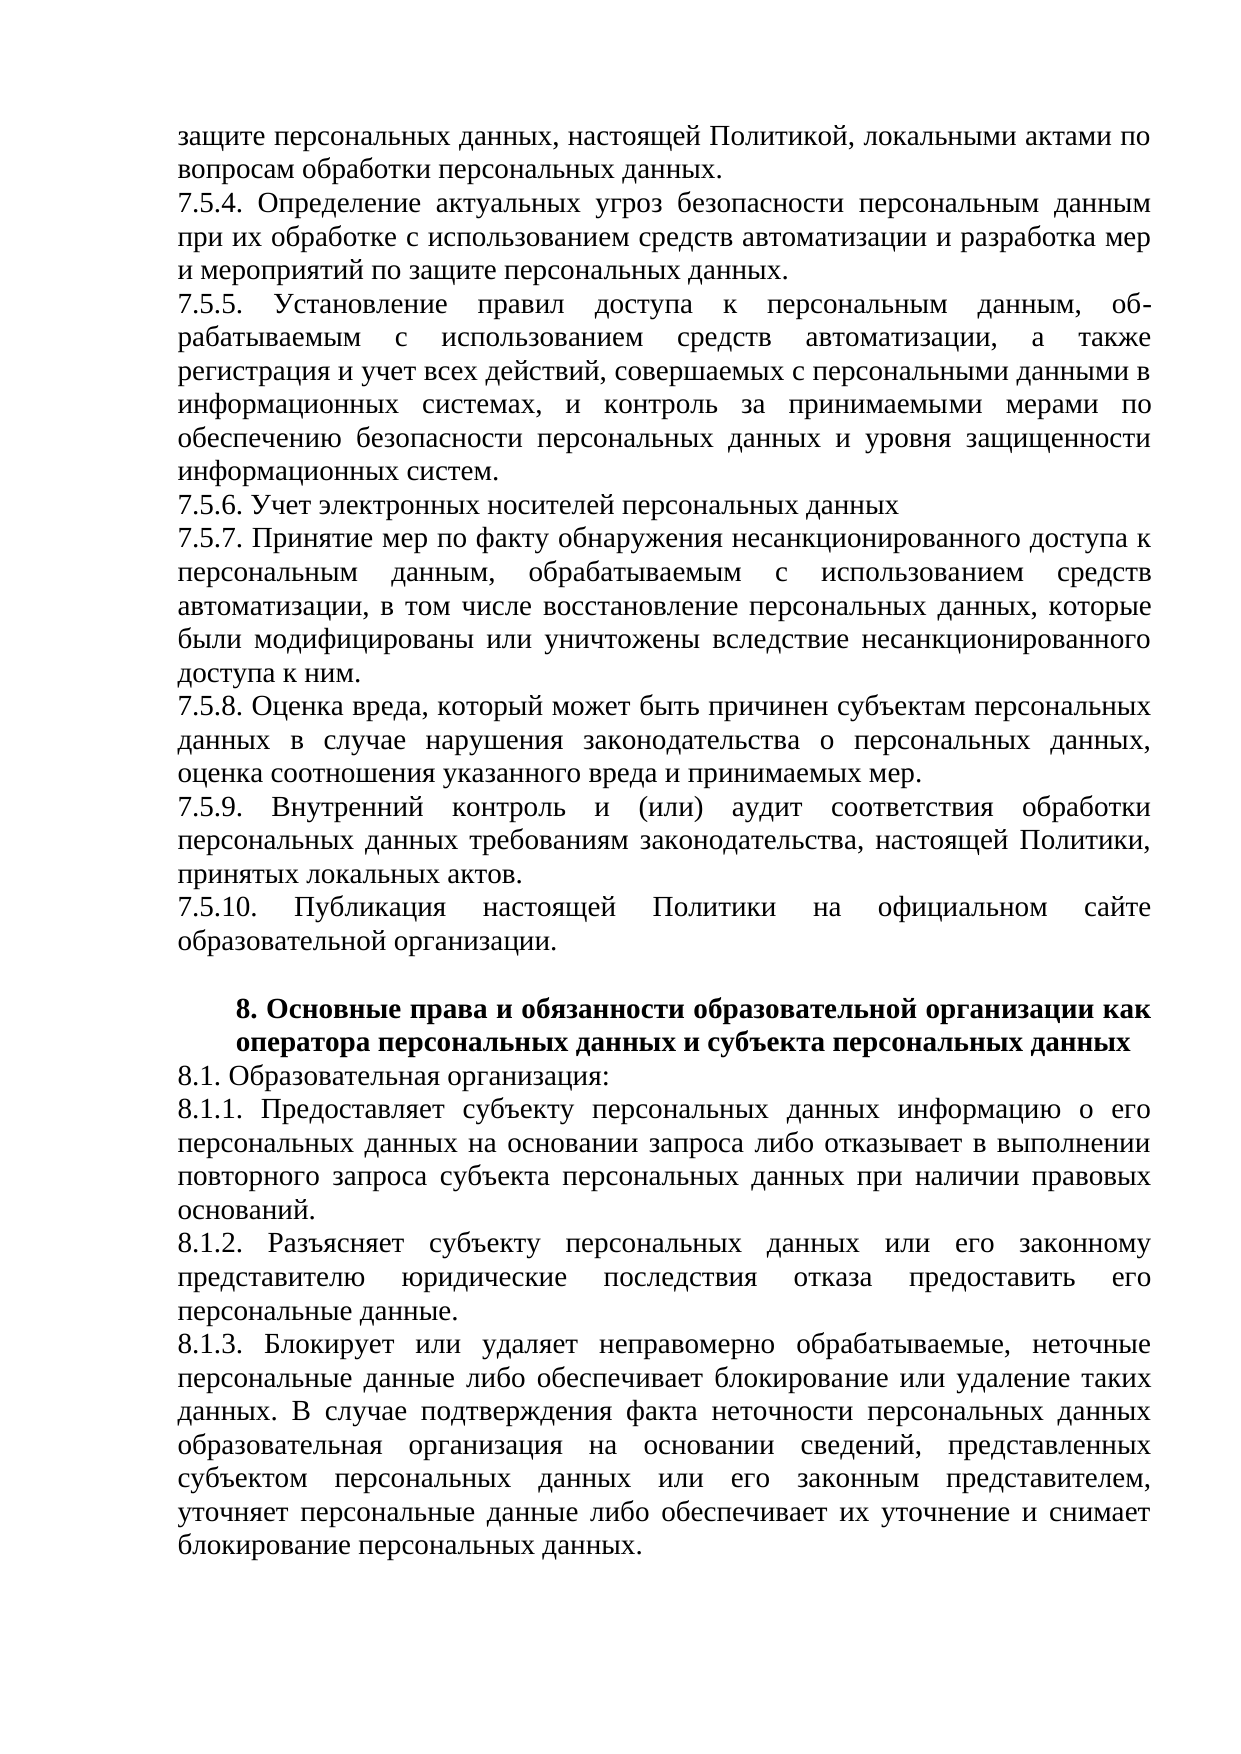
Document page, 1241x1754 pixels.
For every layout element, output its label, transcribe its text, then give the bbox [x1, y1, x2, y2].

text 8. Основные права и обязанности образовательной организации как оператора персональных данных и субъекта персональных данных [236, 991, 1152, 1058]
text 7.5.5. Установление правил доступа к персональным данным, обрабатываемым с использованием средств автоматизации, а также регистрация и учет всех действий, совершаемых с персональными данными в информационных системах, и контроль за принимаемыми мерами по обеспечению безопасности персональных данных и уровня защищенности информационных систем. [177, 286, 1152, 487]
text 7.5.9. Внутренний контроль и (или) аудит соответствия обработки персональных данных требованиям законодательства, настоящей Политики, принятых локальных актов. [177, 789, 1152, 889]
text 8.1.1. Предоставляет субъекту персональных данных информацию о его персональных данных на основании запроса либо отказывает в выполнении повторного запроса субъекта персональных данных при наличии правовых оснований. [177, 1091, 1152, 1226]
text 7.5.8. Оценка вреда, который может быть причинен субъектам персональных данных в случае нарушения законодательства о персональных данных, оценка соотношения указанного вреда и принимаемых мер. [177, 688, 1152, 789]
text 8.1.3. Блокирует или удаляет неправомерно обрабатываемые, неточные персональные данные либо обеспечивает блокирование или удаление таких данных. В случае подтверждения факта неточности персональных данных образовательная организация на основании сведений, представленных субъектом персональных данных или его законным представителем, уточняет персональные данные либо обеспечивает их уточнение и снимает блокирование персональных данных. [177, 1326, 1152, 1561]
text 7.5.4. Определение актуальных угроз безопасности персональным данным при их обработке с использованием средств автоматизации и разработка мер и мероприятий по защите персональных данных. [177, 185, 1152, 286]
text 8.1. Образовательная организация: [177, 1058, 1152, 1091]
text 8.1.2. Разъясняет субъекту персональных данных или его законному представителю юридические последствия отказа предоставить его персональные данные. [177, 1226, 1152, 1326]
text 7.5.6. Учет электронных носителей персональных данных [177, 487, 1152, 521]
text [177, 118, 1152, 185]
text 7.5.7. Принятие мер по факту обнаружения несанкционированного доступа к персональным данным, обрабатываемым с использованием средств автоматизации, в том числе восстановление персональных данных, которые были модифицированы или уничтожены вследствие несанкционированного доступа к ним. [177, 521, 1152, 688]
text 7.5.10. Публикация настоящей Политики на официальном сайте образовательной организации. [177, 889, 1152, 957]
